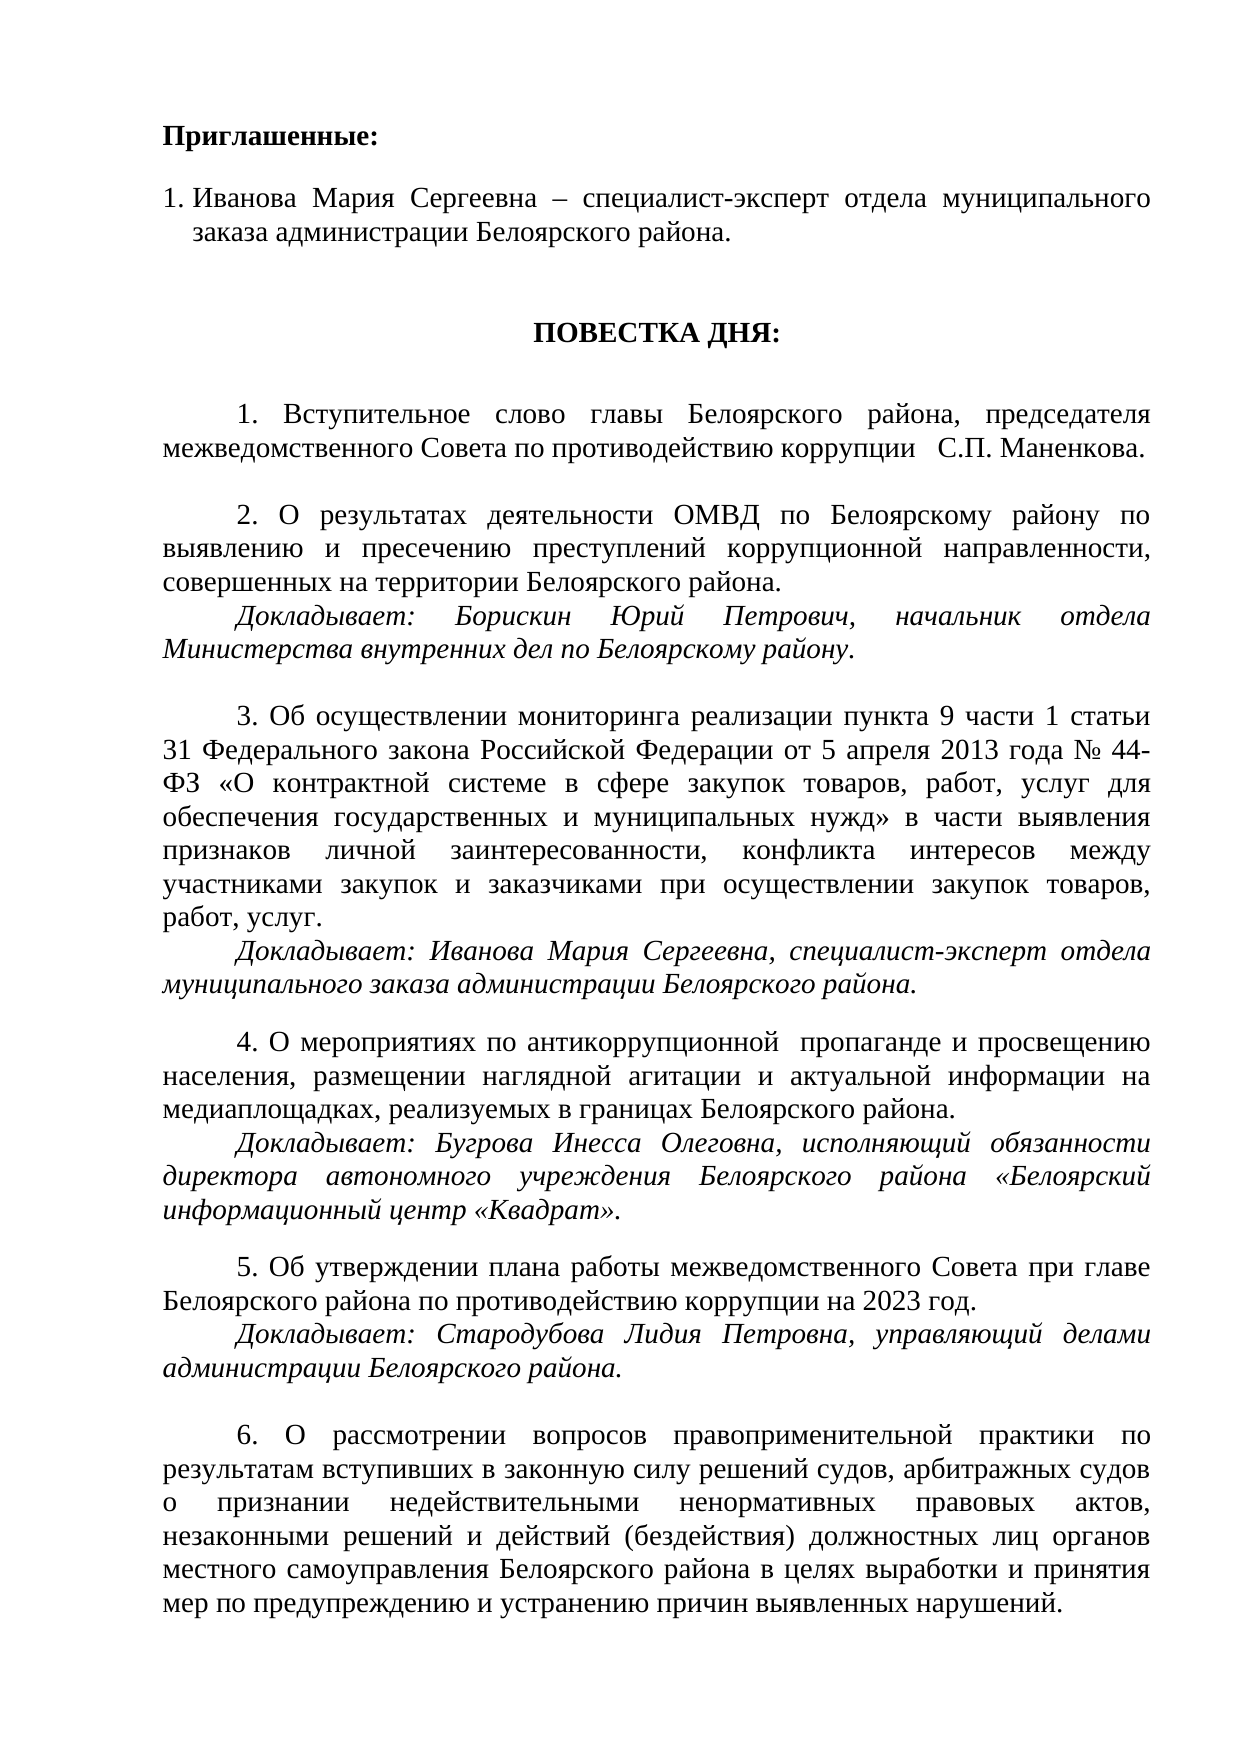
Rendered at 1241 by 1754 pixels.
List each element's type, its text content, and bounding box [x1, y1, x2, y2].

text Докладывает: Стародубова Лидия Петровна, управляющий делами администрации Белоярского района. [162, 1317, 1152, 1384]
text Докладывает: Иванова Мария Сергеевна, специалист-эксперт отдела муниципального заказа администрации Белоярского района. [162, 933, 1152, 1000]
list Иванова Мария Сергеевна – специалист-эксперт отдела муниципального заказа администрации Белоярского района. [162, 181, 1152, 248]
text 1. Вступительное слово главы Белоярского района, председателя межведомственного Совета по противодействию коррупции С.П. Маненкова. [162, 396, 1152, 463]
text 5. Об утверждении плана работы межведомственного Совета при главе Белоярского района по противодействию коррупции на 2023 год. [162, 1249, 1152, 1317]
text 2. О результатах деятельности ОМВД по Белоярскому району по выявлению и пресечению преступлений коррупционной направленности, совершенных на территории Белоярского района. [162, 497, 1152, 598]
text 4. О мероприятиях по антикоррупционной пропаганде и просвещению населения, размещении наглядной агитации и актуальной информации на медиаплощадках, реализуемых в границах Белоярского района. [162, 1024, 1152, 1125]
text Докладывает: Борискин Юрий Петрович, начальник отдела Министерства внутренних дел по Белоярскому району. [162, 598, 1152, 665]
text 3. Об осуществлении мониторинга реализации пункта 9 части 1 статьи 31 Федерального закона Российской Федерации от 5 апреля 2013 года № 44-ФЗ «О контрактной системе в сфере закупок товаров, работ, услуг для обеспечения государственных и муниципальных нужд» в части выявления признаков личной заинтересованности, конфликта интересов между участниками закупок и заказчиками при осуществлении закупок товаров, работ, услуг. [162, 698, 1152, 933]
text Приглашенные: [162, 118, 1152, 152]
text 6. О рассмотрении вопросов правоприменительной практики по результатам вступивших в законную силу решений судов, арбитражных судов о признании недействительными ненормативных правовых актов, незаконными решений и действий (бездействия) должностных лиц органов местного самоуправления Белоярского района в целях выработки и принятия мер по предупреждению и устранению причин выявленных нарушений. [162, 1417, 1152, 1618]
text Докладывает: Бугрова Инесса Олеговна, исполняющий обязанности директора автономного учреждения Белоярского района «Белоярский информационный центр «Квадрат». [162, 1125, 1152, 1225]
text ПОВЕСТКА ДНЯ: [162, 315, 1152, 348]
